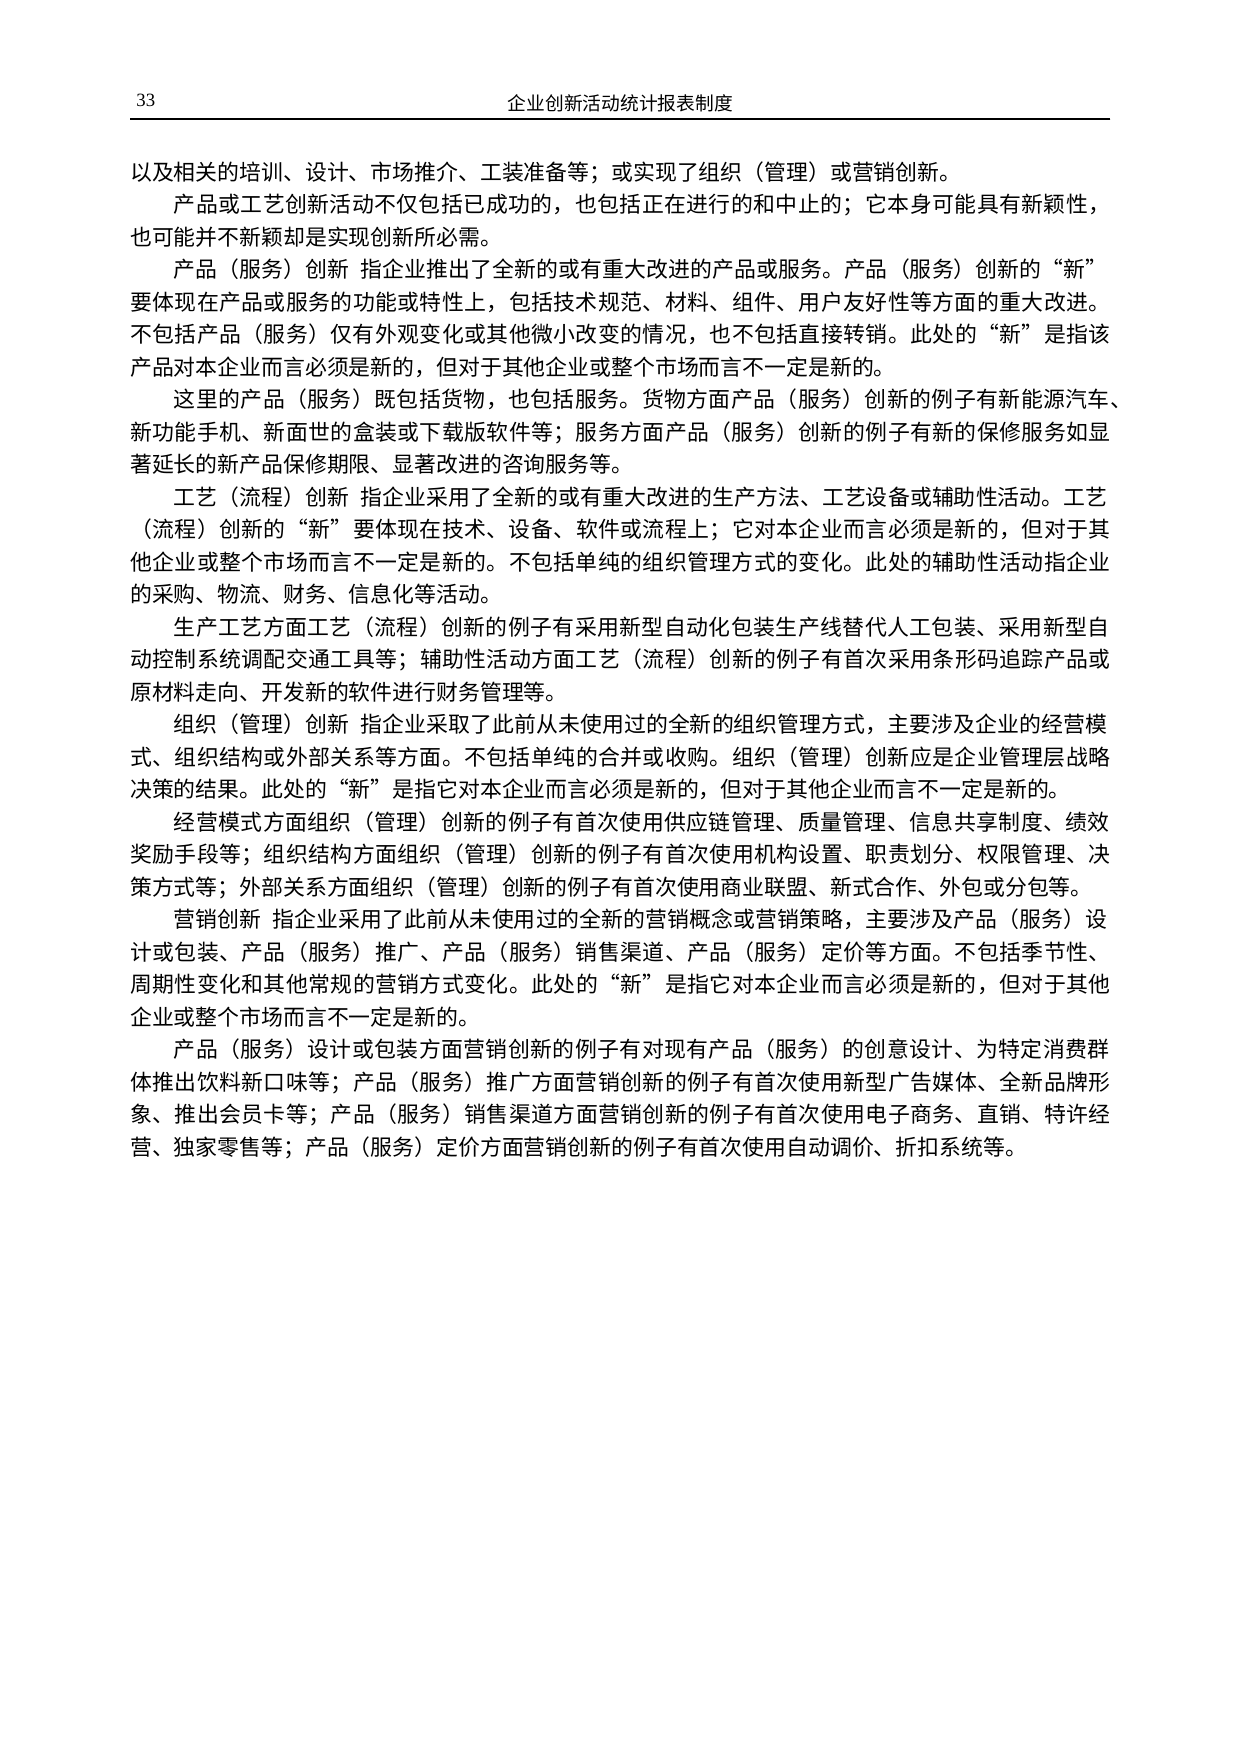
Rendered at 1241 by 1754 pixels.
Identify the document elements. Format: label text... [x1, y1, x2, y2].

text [130, 154, 1110, 187]
text 工艺（流程）创新 指企业采用了全新的或有重大改进的生产方法、工艺设备或辅助性活动。工艺（流程）创新的“新”要体现在技术、设备、软件或流程上；它对本企业而言必须是新的，但对于其他企业或整个市场而言不一定是新的。不包括单纯的组织管理方式的变化。此处的辅助性活动指企业的采购、物流、财务、信息化等活动。 [130, 479, 1110, 609]
text 组织（管理）创新 指企业采取了此前从未使用过的全新的组织管理方式，主要涉及企业的经营模式、组织结构或外部关系等方面。不包括单纯的合并或收购。组织（管理）创新应是企业管理层战略决策的结果。此处的“新”是指它对本企业而言必须是新的，但对于其他企业而言不一定是新的。 [130, 707, 1110, 804]
text 产品或工艺创新活动不仅包括已成功的，也包括正在进行的和中止的；它本身可能具有新颖性，也可能并不新颖却是实现创新所必需。 [130, 187, 1110, 252]
text 生产工艺方面工艺（流程）创新的例子有采用新型自动化包装生产线替代人工包装、采用新型自动控制系统调配交通工具等；辅助性活动方面工艺（流程）创新的例子有首次采用条形码追踪产品或原材料走向、开发新的软件进行财务管理等。 [130, 609, 1110, 707]
text 经营模式方面组织（管理）创新的例子有首次使用供应链管理、质量管理、信息共享制度、绩效奖励手段等；组织结构方面组织（管理）创新的例子有首次使用机构设置、职责划分、权限管理、决策方式等；外部关系方面组织（管理）创新的例子有首次使用商业联盟、新式合作、外包或分包等。 [130, 804, 1110, 902]
text 产品（服务）设计或包装方面营销创新的例子有对现有产品（服务）的创意设计、为特定消费群体推出饮料新口味等；产品（服务）推广方面营销创新的例子有首次使用新型广告媒体、全新品牌形象、推出会员卡等；产品（服务）销售渠道方面营销创新的例子有首次使用电子商务、直销、特许经营、独家零售等；产品（服务）定价方面营销创新的例子有首次使用自动调价、折扣系统等。 [130, 1032, 1110, 1162]
text 营销创新 指企业采用了此前从未使用过的全新的营销概念或营销策略，主要涉及产品（服务）设计或包装、产品（服务）推广、产品（服务）销售渠道、产品（服务）定价等方面。不包括季节性、周期性变化和其他常规的营销方式变化。此处的“新”是指它对本企业而言必须是新的，但对于其他企业或整个市场而言不一定是新的。 [130, 902, 1110, 1032]
text 这里的产品（服务）既包括货物，也包括服务。货物方面产品（服务）创新的例子有新能源汽车、新功能手机、新面世的盒装或下载版软件等；服务方面产品（服务）创新的例子有新的保修服务如显著延长的新产品保修期限、显著改进的咨询服务等。 [130, 382, 1110, 479]
text 产品（服务）创新 指企业推出了全新的或有重大改进的产品或服务。产品（服务）创新的“新”要体现在产品或服务的功能或特性上，包括技术规范、材料、组件、用户友好性等方面的重大改进。不包括产品（服务）仅有外观变化或其他微小改变的情况，也不包括直接转销。此处的“新”是指该产品对本企业而言必须是新的，但对于其他企业或整个市场而言不一定是新的。 [130, 252, 1110, 382]
